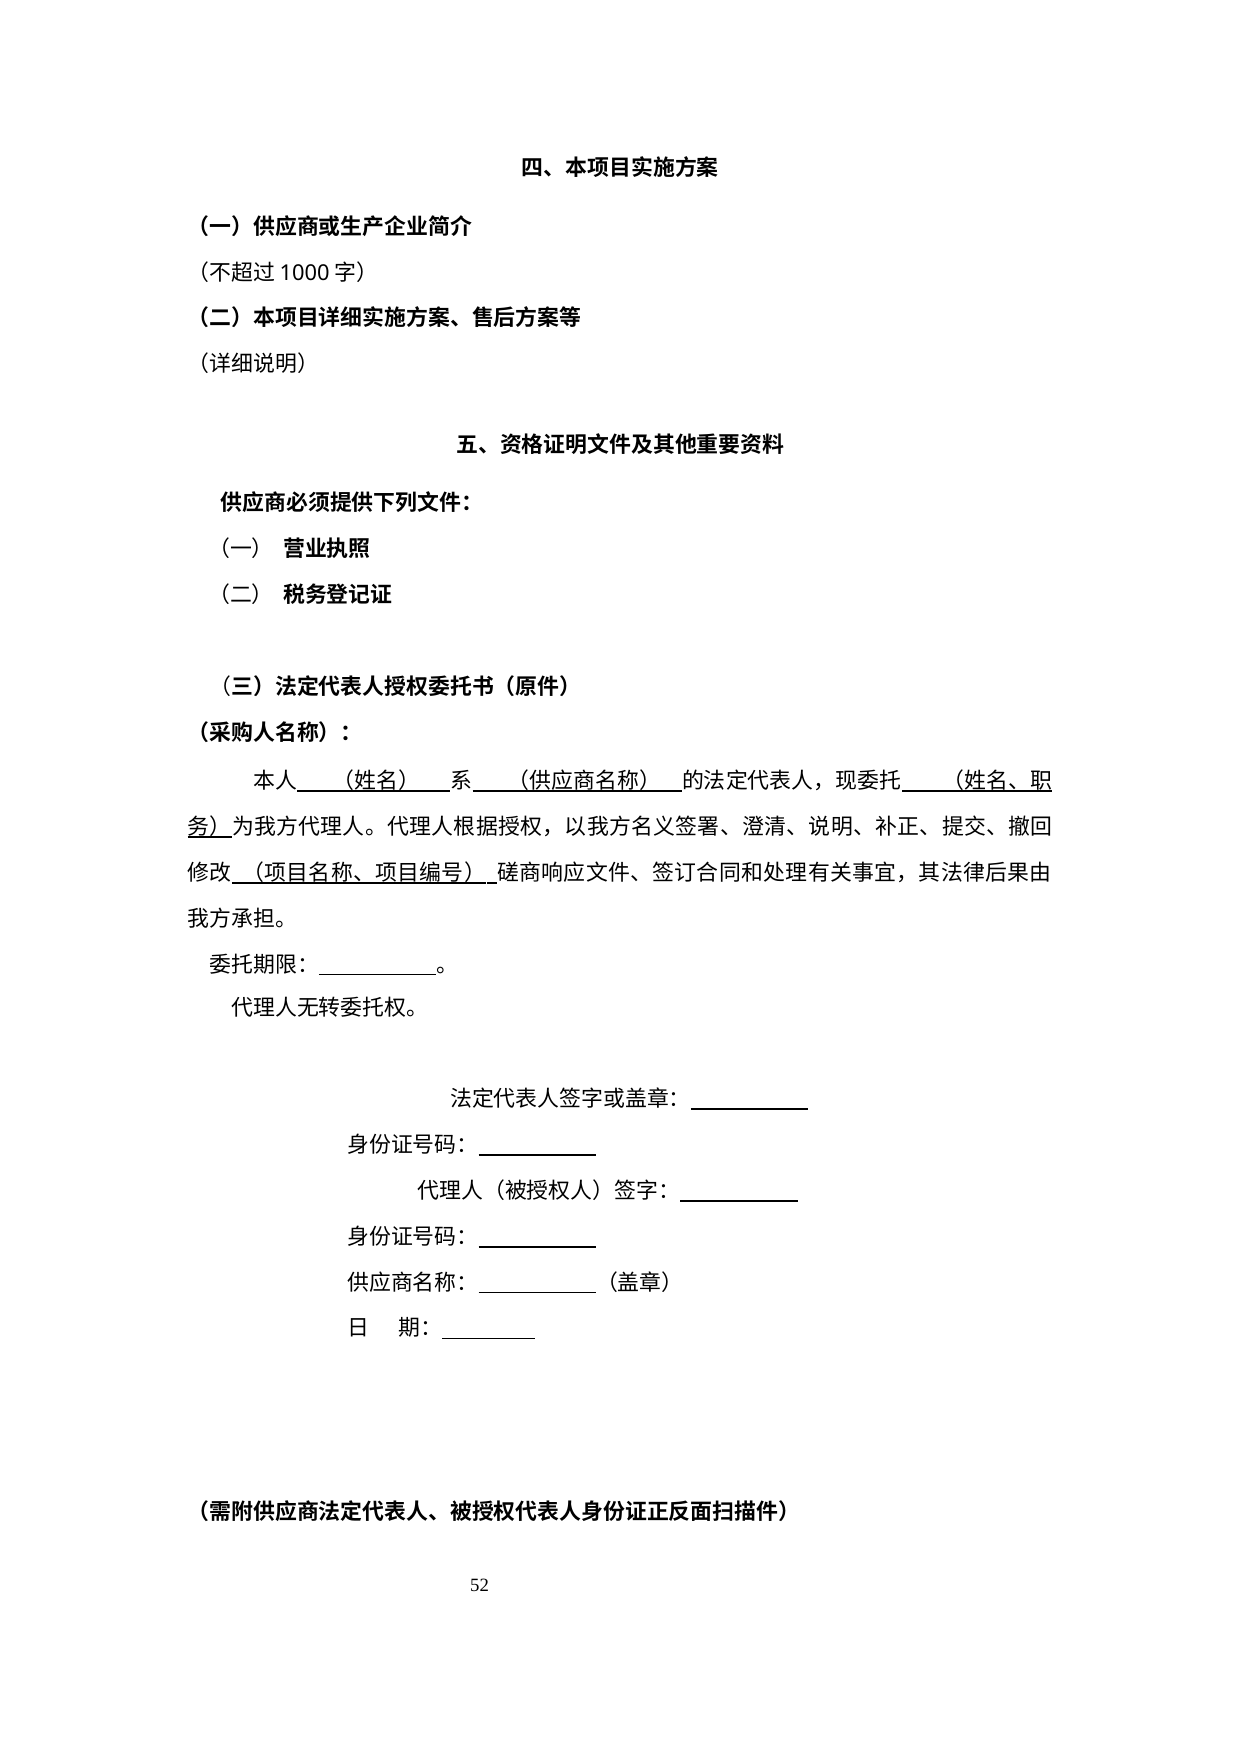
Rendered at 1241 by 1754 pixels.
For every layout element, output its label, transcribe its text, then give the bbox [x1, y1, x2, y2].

text 身份证号码： [187, 1116, 1053, 1162]
text 供应商必须提供下列文件： [187, 474, 1053, 520]
text （不超过1000字） [187, 243, 1053, 289]
text 法定代表人签字或盖章： [187, 1070, 1053, 1116]
text 代理人无转委托权。 [187, 978, 1053, 1024]
text 身份证号码： [187, 1207, 1053, 1253]
text （详细说明） [187, 335, 1053, 381]
text 四、本项目实施方案 [187, 150, 1053, 182]
text （一）供应商或生产企业简介 [187, 197, 1053, 243]
list 税务登记证 [208, 566, 1053, 612]
text 日 期： [187, 1299, 1053, 1345]
text 委托期限： 。 [187, 932, 1053, 978]
list 营业执照 [208, 520, 1053, 566]
text （需附供应商法定代表人、被授权代表人身份证正反面扫描件） [187, 1482, 1053, 1528]
text （三）法定代表人授权委托书（原件） [187, 657, 1053, 703]
text （二）本项目详细实施方案、售后方案等 [187, 289, 1053, 335]
text 供应商名称： （盖章） [187, 1253, 1053, 1299]
text 五、资格证明文件及其他重要资料 [187, 427, 1053, 458]
text （采购人名称）： [187, 703, 1053, 749]
text 本人 （姓名） 系 （供应商名称） 的法定代表人，现委托 （姓名、职务）为我方代理人。代理人根据授权，以我方名义签署、澄清、说明、补正、提交、撤回、修改 （项目名称、项目编号） 磋商响应文件、签订合同和处理有关事宜，其法律后果由我方承担。 [187, 749, 1053, 932]
text 代理人（被授权人）签字： [187, 1162, 1053, 1207]
